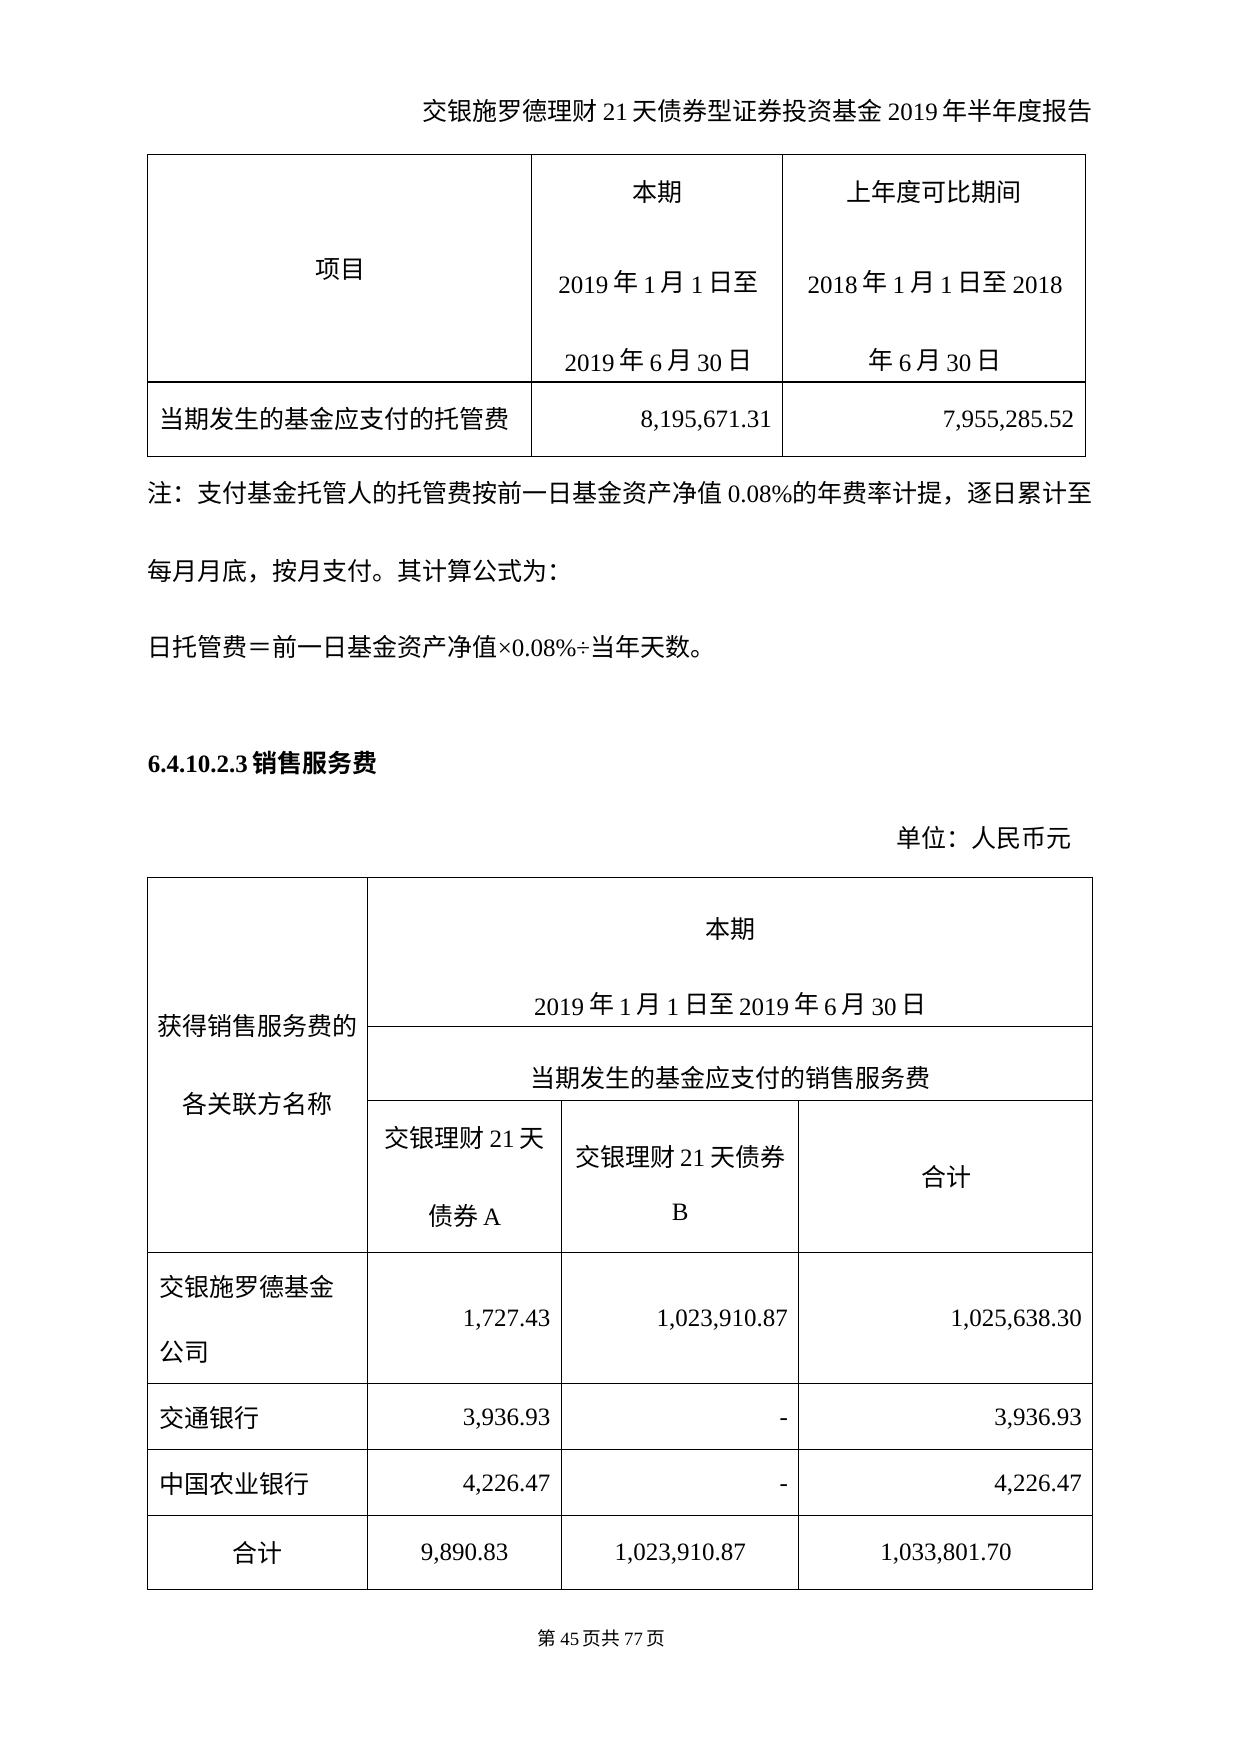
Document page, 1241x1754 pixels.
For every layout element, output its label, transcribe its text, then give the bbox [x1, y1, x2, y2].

table_cell 当期发生的基金应支付的销售服务费 [368, 1027, 1092, 1100]
text 单位：人民币元 [149, 804, 1071, 869]
table_header 项目 [148, 155, 531, 381]
table_cell - [562, 1384, 798, 1449]
table_header 获得销售服务费的各关联方名称 [148, 878, 367, 1252]
table_cell 7,955,285.52 [783, 383, 1085, 456]
table_cell 中国农业银行 [148, 1450, 367, 1515]
table_cell 合计 [148, 1516, 367, 1589]
table_cell 交银理财21天债券A [368, 1101, 561, 1252]
text 注：支付基金托管人的托管费按前一日基金资产净值0.08%的年费率计提，逐日累计至每月月底，按月支付。其计算公式为： [148, 459, 1092, 602]
text 6.4.10.2.3销售服务费 [148, 729, 1092, 794]
text 日托管费＝前一日基金资产净值×0.08%÷当年天数。 [148, 613, 1092, 678]
table_cell 交银理财21天债券B [562, 1101, 798, 1252]
table_cell - [562, 1450, 798, 1515]
table_cell 3,936.93 [368, 1384, 561, 1449]
table_cell 1,025,638.30 [799, 1253, 1092, 1383]
table_cell 8,195,671.31 [532, 383, 782, 456]
table_header 上年度可比期间 2018年1月1日至2018年6月30日 [783, 155, 1085, 381]
table_cell 合计 [799, 1101, 1092, 1252]
table_cell 3,936.93 [799, 1384, 1092, 1449]
table_cell 交通银行 [148, 1384, 367, 1449]
table_cell 1,727.43 [368, 1253, 561, 1383]
table_header 本期 2019年1月1日至2019年6月30日 [532, 155, 782, 381]
table_cell 1,023,910.87 [562, 1516, 798, 1589]
table_cell 1,023,910.87 [562, 1253, 798, 1383]
table_cell 1,033,801.70 [799, 1516, 1092, 1589]
table_cell 9,890.83 [368, 1516, 561, 1589]
table_cell 当期发生的基金应支付的托管费 [148, 383, 531, 456]
table_cell 4,226.47 [368, 1450, 561, 1515]
table_header 本期 2019年1月1日至2019年6月30日 [368, 878, 1092, 1026]
table_cell 4,226.47 [799, 1450, 1092, 1515]
table_cell 交银施罗德基金公司 [148, 1253, 367, 1383]
